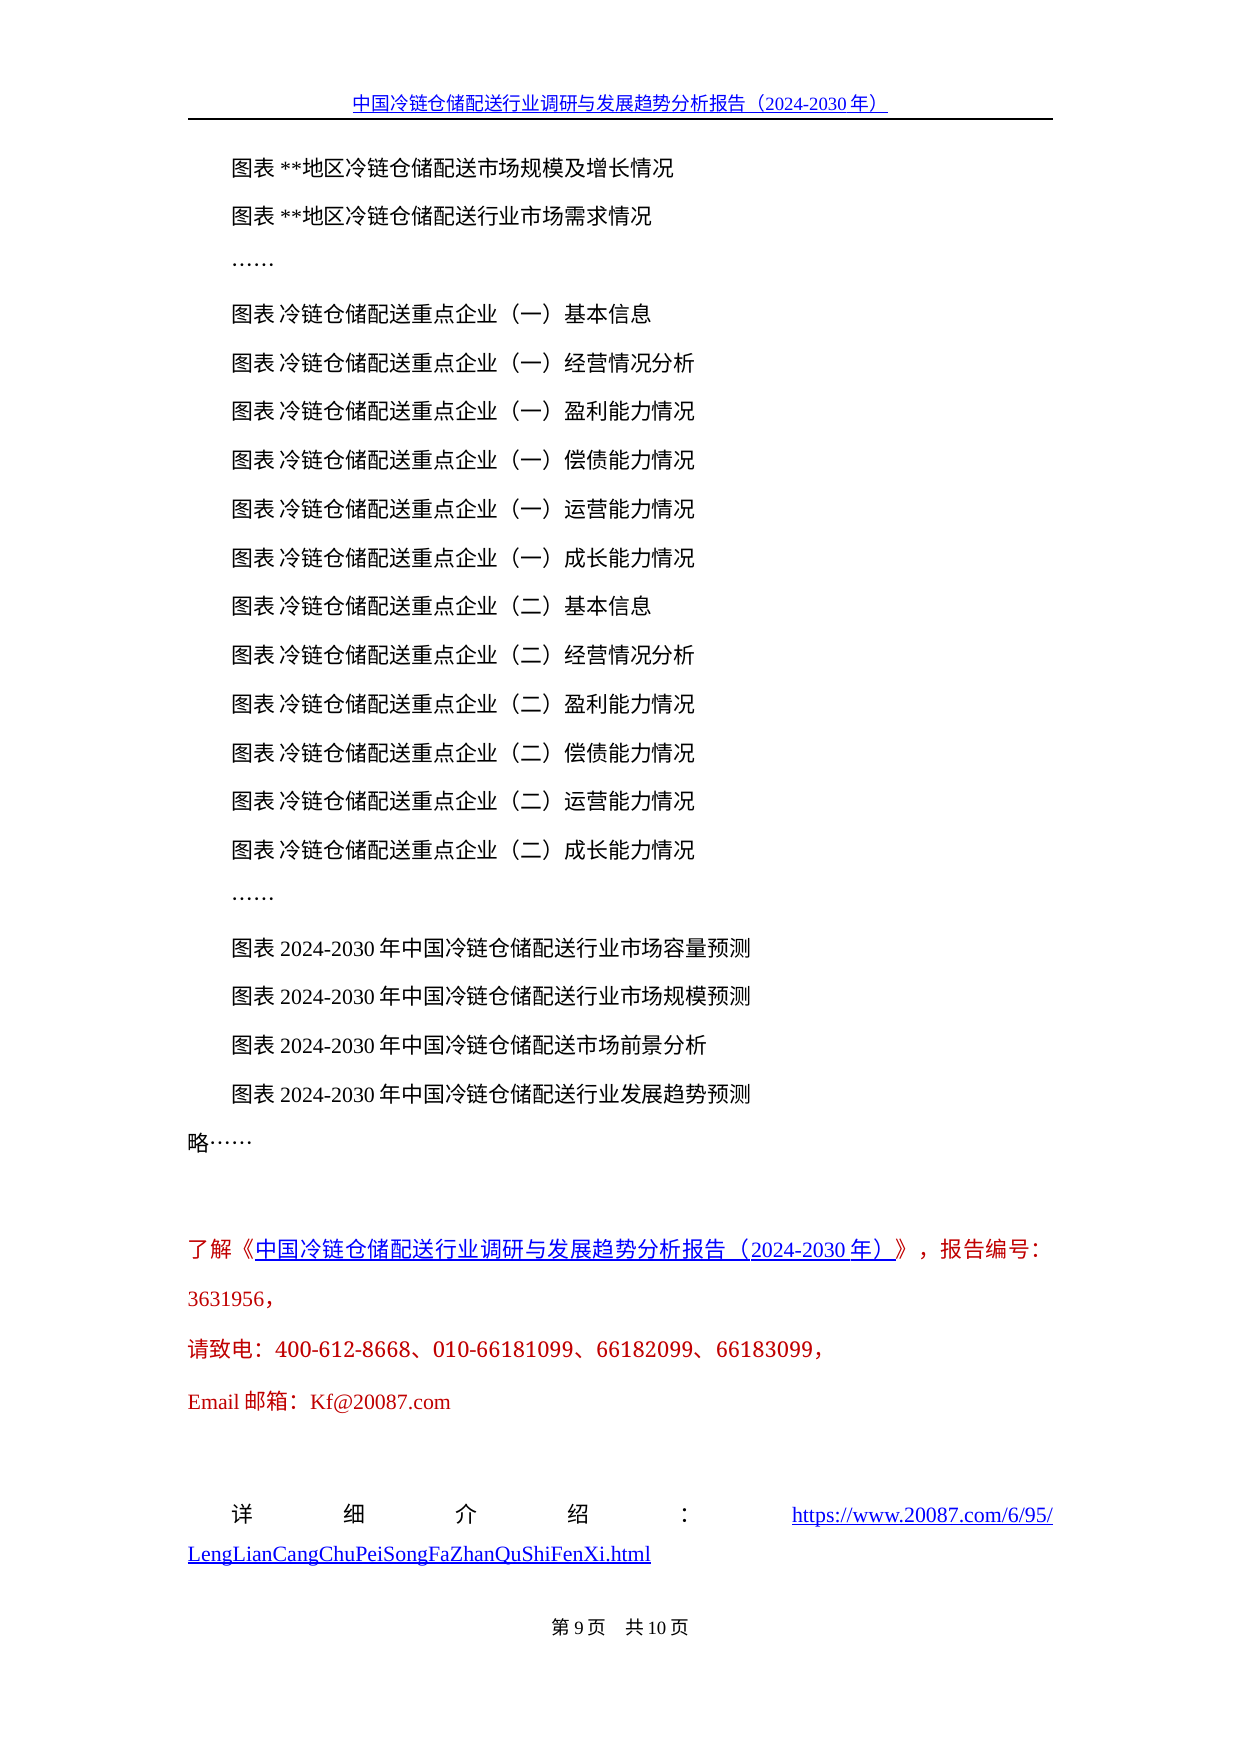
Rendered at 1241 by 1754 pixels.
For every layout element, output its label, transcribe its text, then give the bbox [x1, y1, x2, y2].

text 详细介绍：https://www.20087.com/6/95/LengLianCangChuPeiSongFaZhanQuShiFenXi.html [187, 1496, 1053, 1569]
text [187, 150, 1053, 1158]
text 了解《中国冷链仓储配送行业调研与发展趋势分析报告（2024-2030年）》，报告编号：3631956， [187, 1232, 1053, 1313]
text Email邮箱：Kf@20087.com [187, 1383, 1053, 1416]
text 请致电：400-612-8668、010-66181099、66182099、66183099， [187, 1332, 1053, 1364]
